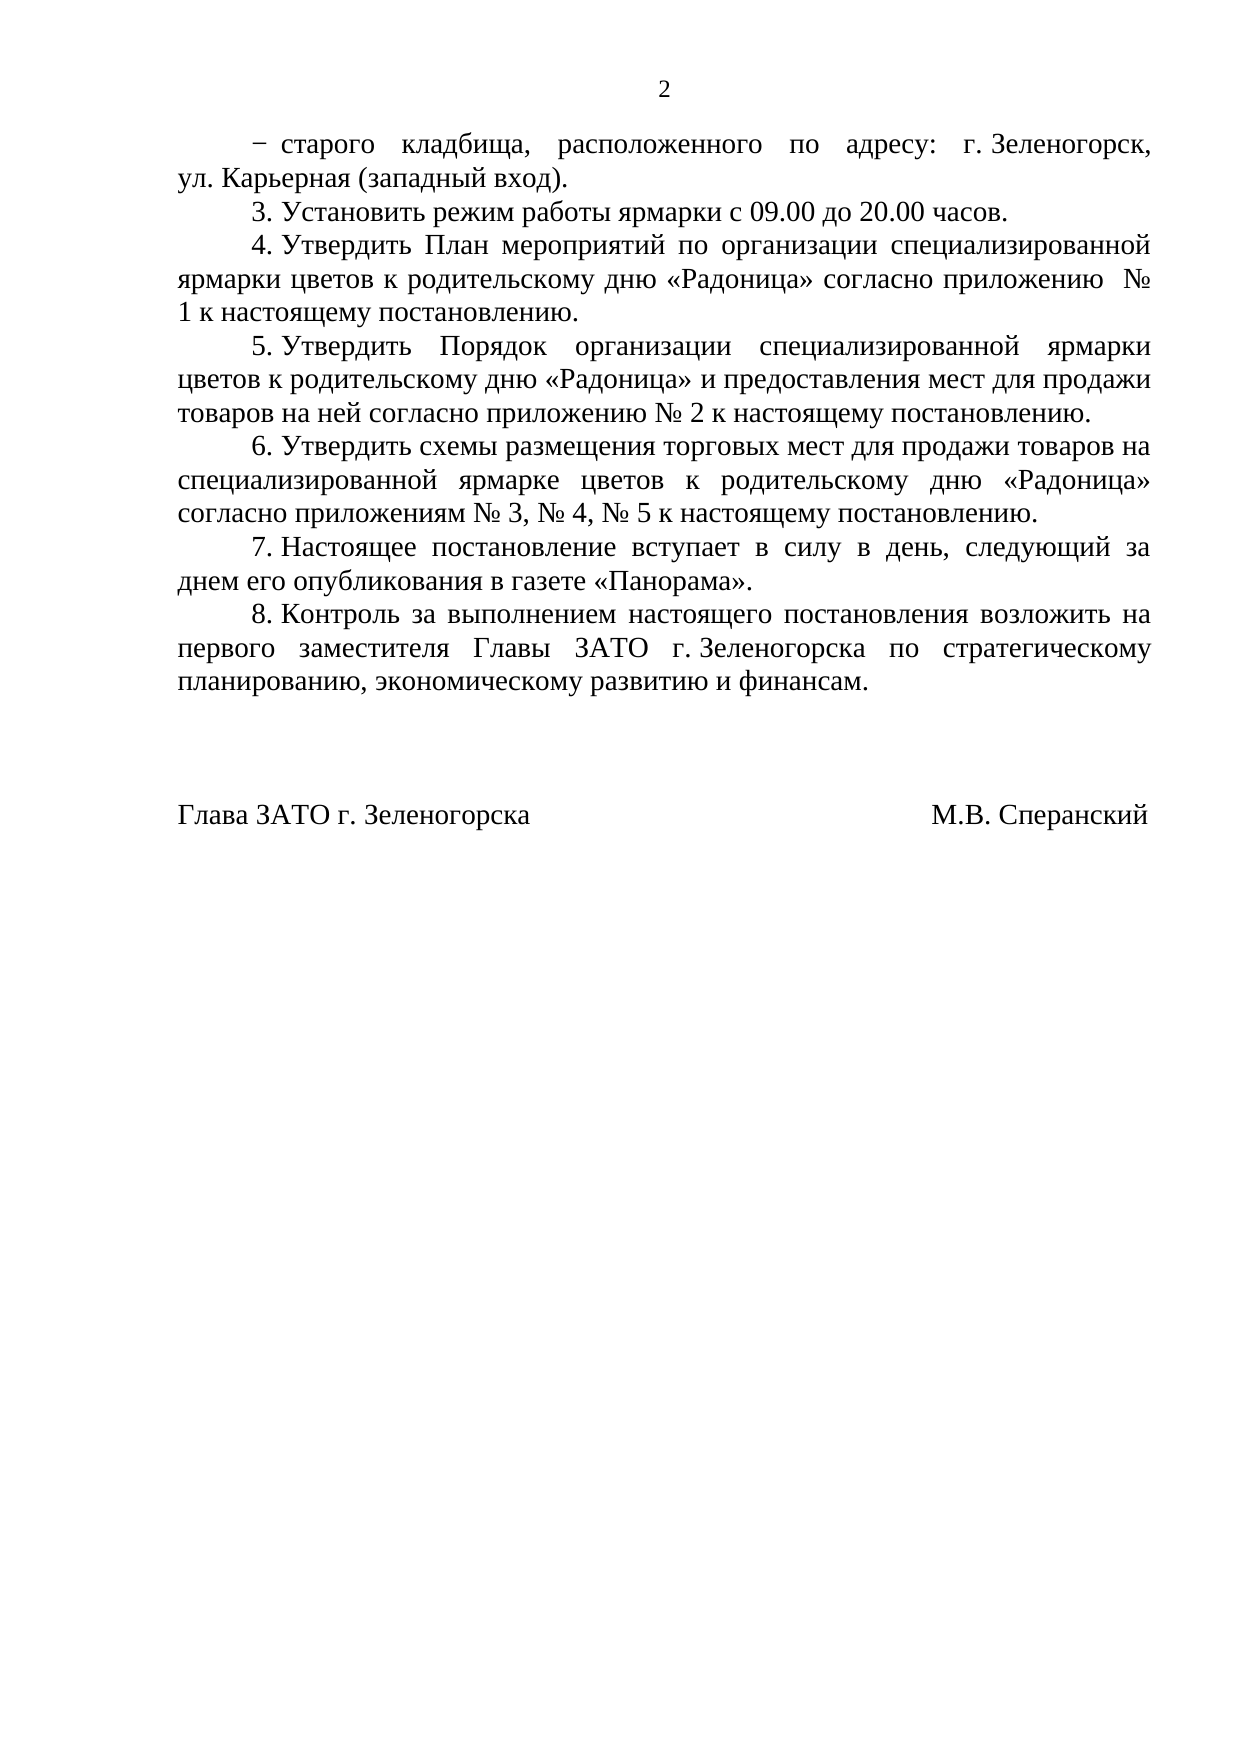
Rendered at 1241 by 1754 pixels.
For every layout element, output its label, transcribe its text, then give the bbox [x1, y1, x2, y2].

text Глава ЗАТО г. Зеленогорска М.В. Сперанский [177, 797, 1152, 831]
list Настоящее постановление вступает в силу в день, следующий за днем его опубликования в газете «Панорама». [177, 529, 1152, 596]
list Установить режим работы ярмарки с 09.00 до 20.00 часов. [177, 194, 1152, 227]
list Утвердить Порядок организации специализированной ярмарки цветов к родительскому дню «Радоница» и предоставления мест для продажи товаров на ней согласно приложению № 2 к настоящему постановлению. [177, 328, 1152, 428]
list Утвердить схемы размещения торговых мест для продажи товаров на специализированной ярмарке цветов к родительскому дню «Радоница» согласно приложениям № 3, № 4, № 5 к настоящему постановлению. [177, 428, 1152, 529]
list старого кладбища, расположенного по адресу: г. Зеленогорск, ул. Карьерная (западный вход). [177, 127, 1152, 194]
list Утвердить План мероприятий по организации специализированной ярмарки цветов к родительскому дню «Радоница» согласно приложению № 1 к настоящему постановлению. [177, 227, 1152, 328]
list Контроль за выполнением настоящего постановления возложить на первого заместителя Главы ЗАТО г. Зеленогорска по стратегическому планированию, экономическому развитию и финансам. [177, 596, 1152, 697]
